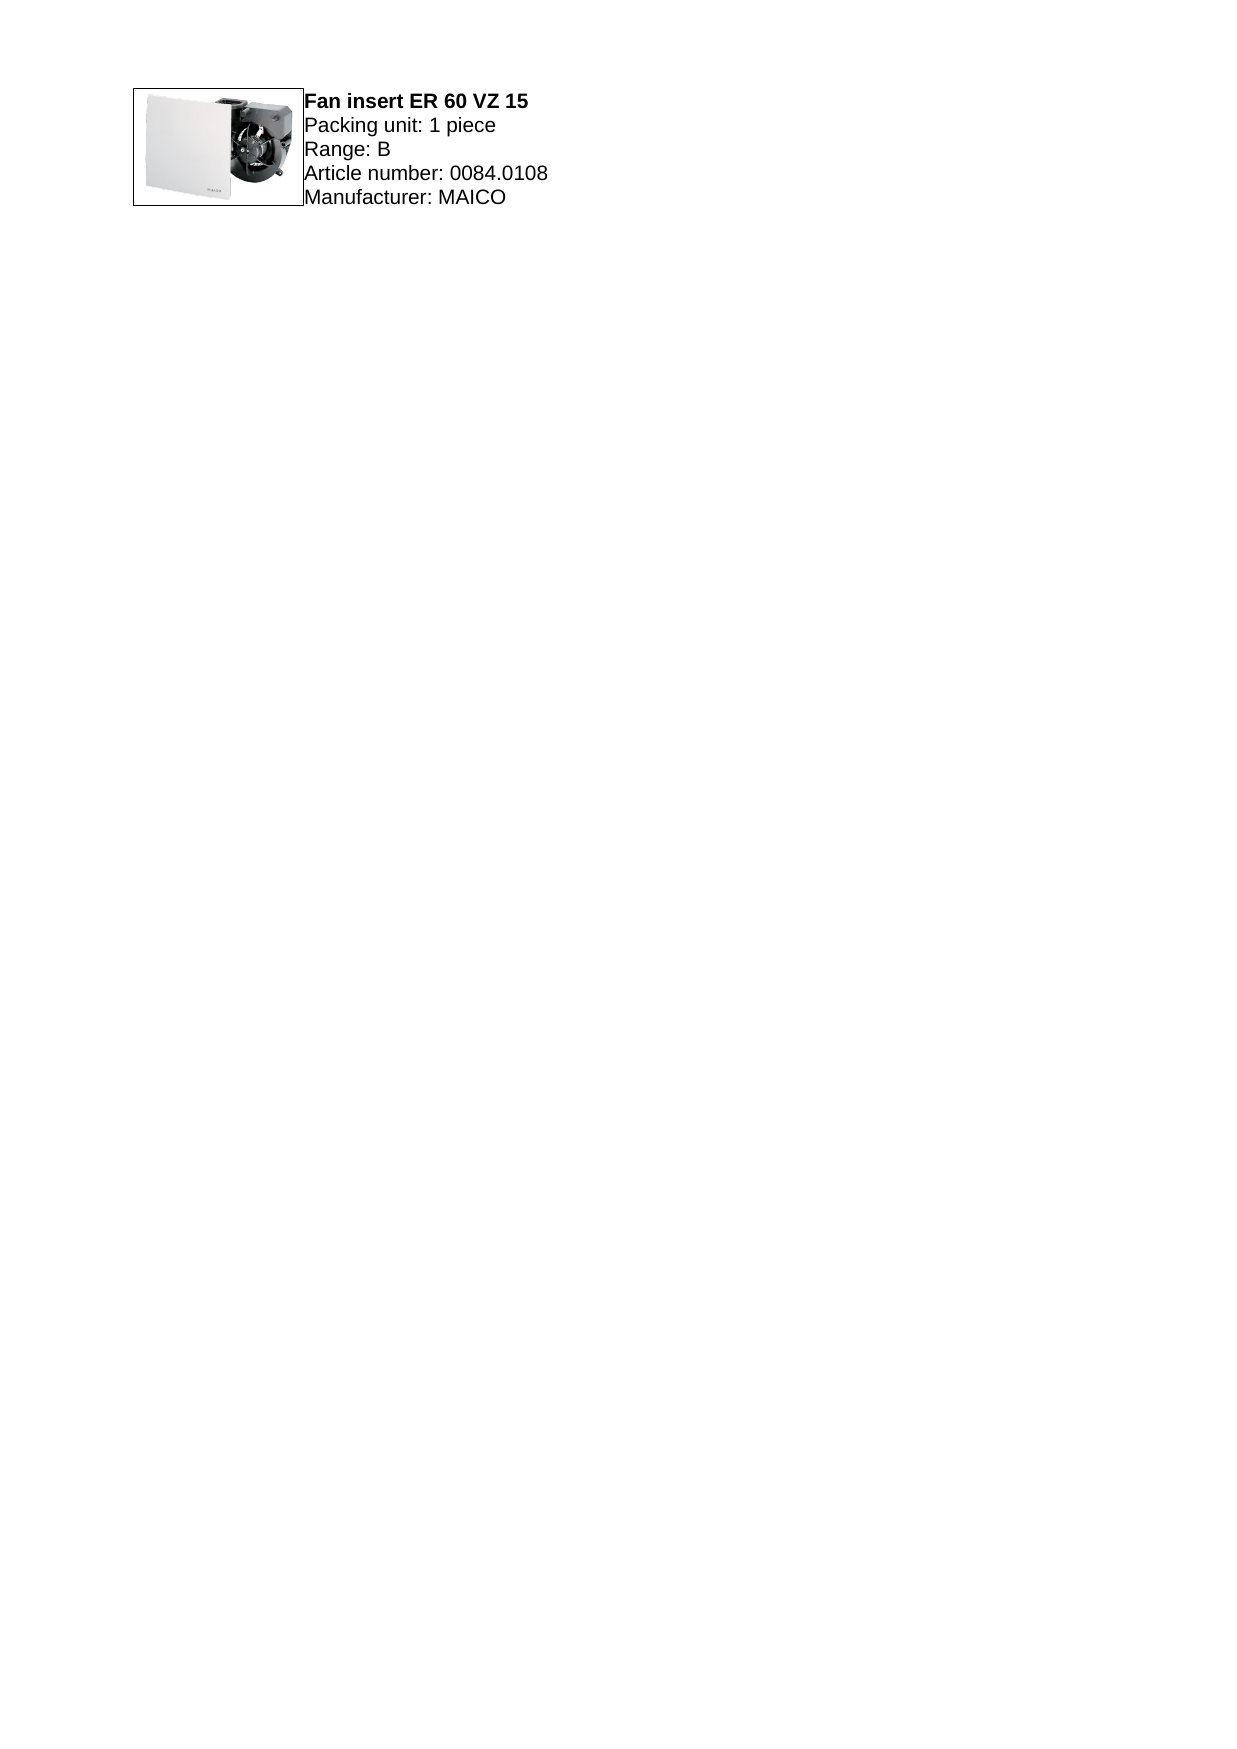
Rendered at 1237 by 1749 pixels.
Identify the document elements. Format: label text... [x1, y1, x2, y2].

text Fan insert ER 60 VZ 15Packing unit: 1 pieceRange: B Article number: 0084.0108Manufacturer: MAICO [133, 89, 1148, 208]
picture [134, 89, 303, 205]
